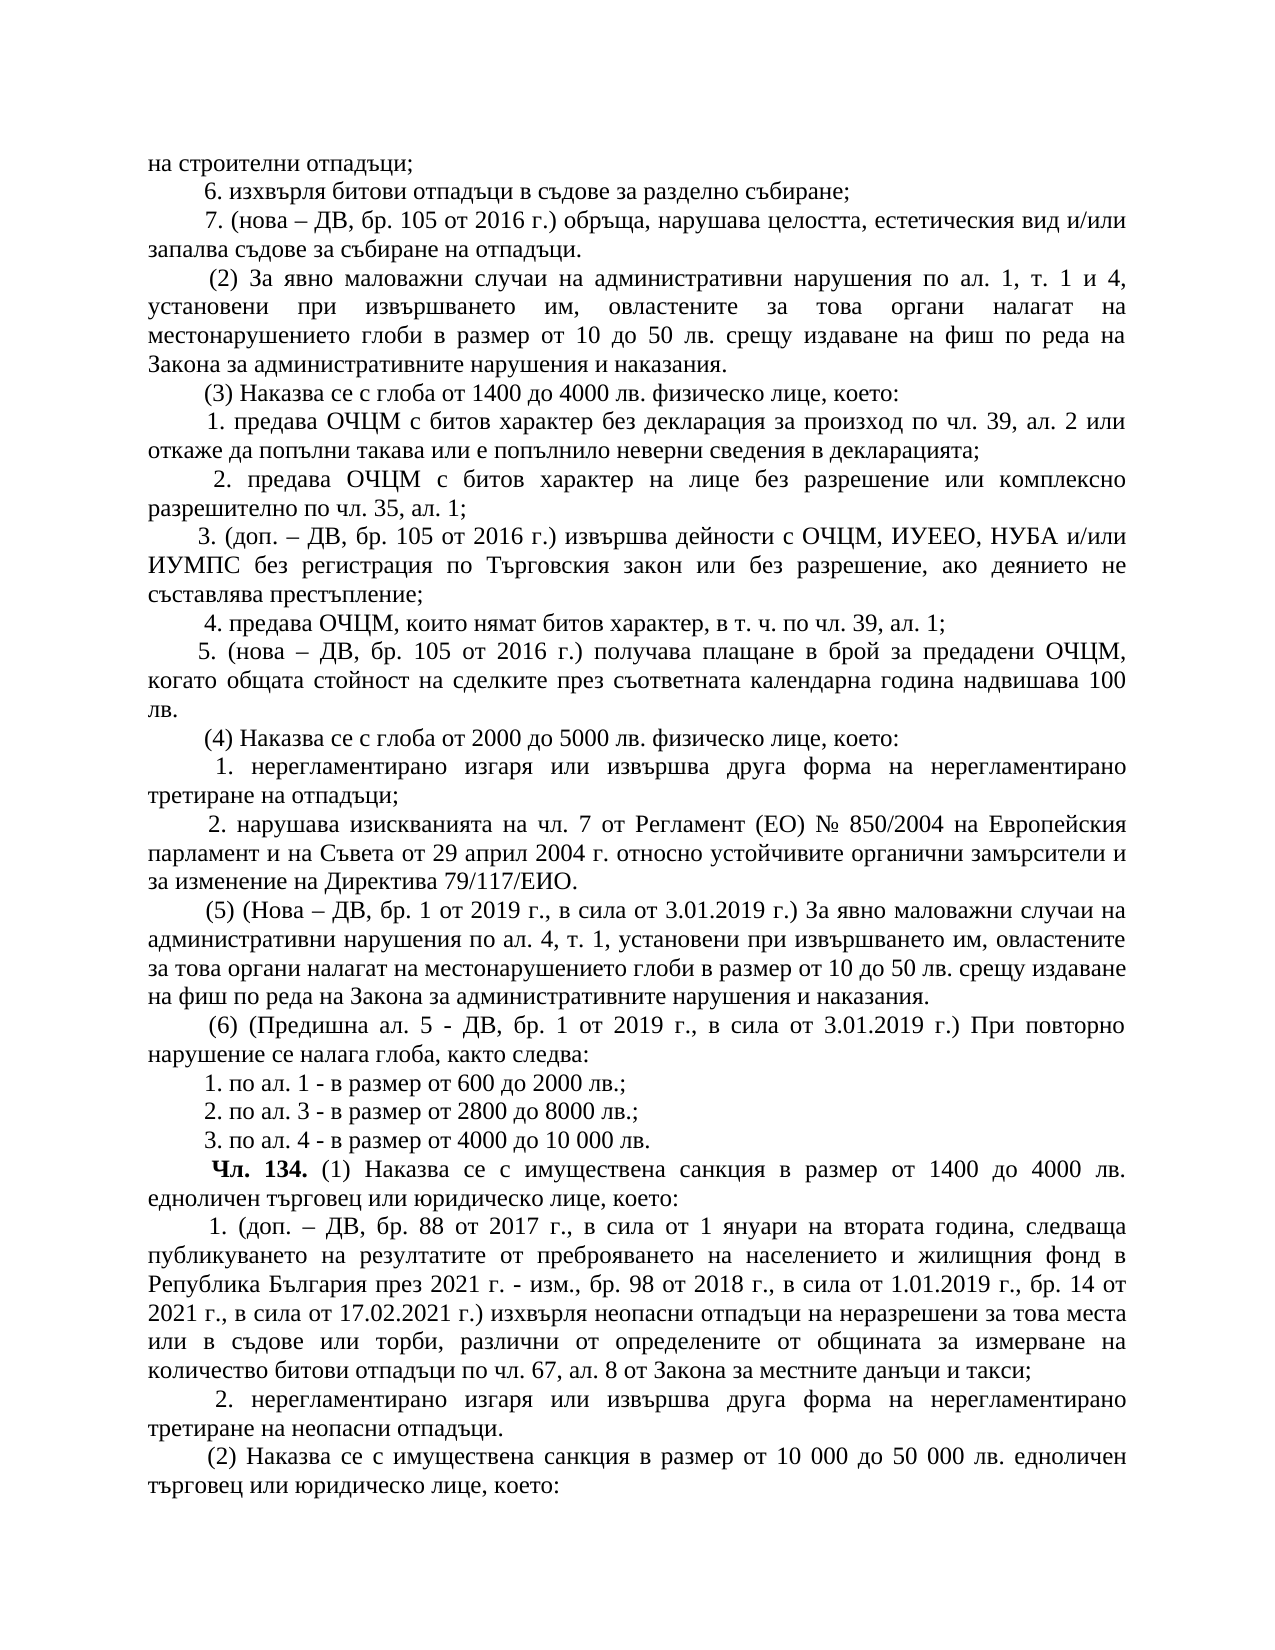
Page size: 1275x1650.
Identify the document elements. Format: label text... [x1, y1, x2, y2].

text 2. по ал. 3 - в размер от 2800 до 8000 лв.; [148, 1096, 1127, 1125]
text 5. (нова – ДВ, бр. 105 от 2016 г.) получава плащане в брой за предадени ОЧЦМ, когато общата стойност на сделките през съответната календарна година надвишава 100 лв. [148, 636, 1127, 723]
text 3. по ал. 4 - в размер от 4000 до 10 000 лв. [148, 1125, 1127, 1154]
text 4. предава ОЧЦМ, които нямат битов характер, в т. ч. по чл. 39, ал. 1; [148, 608, 1127, 636]
text 6. изхвърля битови отпадъци в съдове за разделно събиране; [148, 176, 1127, 205]
text (2) Наказва се с имуществена санкция в размер от 10 000 до 50 000 лв. едноличен търговец или юридическо лице, което: [148, 1441, 1127, 1499]
text (4) Наказва се с глоба от 2000 до 5000 лв. физическо лице, което: [148, 723, 1127, 751]
text 3. (доп. – ДВ, бр. 105 от 2016 г.) извършва дейности с ОЧЦМ, ИУЕЕО, НУБА и/или ИУМПС без регистрация по Търговския закон или без разрешение, ако деянието не съставлява престъпление; [148, 521, 1127, 608]
text (6) (Предишна ал. 5 - ДВ, бр. 1 от 2019 г., в сила от 3.01.2019 г.) При повторно нарушение се налага глоба, както следва: [148, 1010, 1127, 1068]
text Чл. 134. (1) Наказва се с имуществена санкция в размер от 1400 до 4000 лв. едноличен търговец или юридическо лице, което: [148, 1154, 1127, 1211]
text (5) (Нова – ДВ, бр. 1 от 2019 г., в сила от 3.01.2019 г.) За явно маловажни случаи на административни нарушения по ал. 4, т. 1, установени при извършването им, овластените за това органи налагат на местонарушението глоби в размер от 10 до 50 лв. срещу издаване на фиш по реда на Закона за административните нарушения и наказания. [148, 895, 1127, 1010]
text (2) За явно маловажни случаи на административни нарушения по ал. 1, т. 1 и 4, установени при извършването им, овластените за това органи налагат на местонарушението глоби в размер от 10 до 50 лв. срещу издаване на фиш по реда на Закона за административните нарушения и наказания. [148, 263, 1127, 378]
text 1. предава ОЧЦМ с битов характер без декларация за произход по чл. 39, ал. 2 или откаже да попълни такава или е попълнило неверни сведения в декларацията; [148, 406, 1127, 464]
text 1. нерегламентирано изгаря или извършва друга форма на нерегламентирано третиране на отпадъци; [148, 751, 1127, 809]
text 2. нарушава изискванията на чл. 7 от Регламент (EО) № 850/2004 на Европейския парламент и на Съвета от 29 април 2004 г. относно устойчивите органични замърсители и за изменение на Директива 79/117/ЕИО. [148, 809, 1127, 895]
text 7. (нова – ДВ, бр. 105 от 2016 г.) обръща, нарушава целостта, естетическия вид и/или запалва съдове за събиране на отпадъци. [148, 205, 1127, 263]
text 2. предава ОЧЦМ с битов характер на лице без разрешение или комплексно разрешително по чл. 35, ал. 1; [148, 464, 1127, 521]
text 2. нерегламентирано изгаря или извършва друга форма на нерегламентирано третиране на неопасни отпадъци. [148, 1384, 1127, 1441]
text 1. (доп. – ДВ, бр. 88 от 2017 г., в сила от 1 януари на втората година, следваща публикуването на резултатите от преброяването на населението и жилищния фонд в Република България през 2021 г. - изм., бр. 98 от 2018 г., в сила от 1.01.2019 г., бр. 14 от 2021 г., в сила от 17.02.2021 г.) изхвърля неопасни отпадъци на неразрешени за това места или в съдове или торби, различни от определените от общината за измерване на количество битови отпадъци по чл. 67, ал. 8 от Закона за местните данъци и такси; [148, 1211, 1127, 1384]
text (3) Наказва се с глоба от 1400 до 4000 лв. физическо лице, което: [148, 378, 1127, 406]
text 1. по ал. 1 - в размер от 600 до 2000 лв.; [148, 1068, 1127, 1096]
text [148, 148, 1127, 176]
